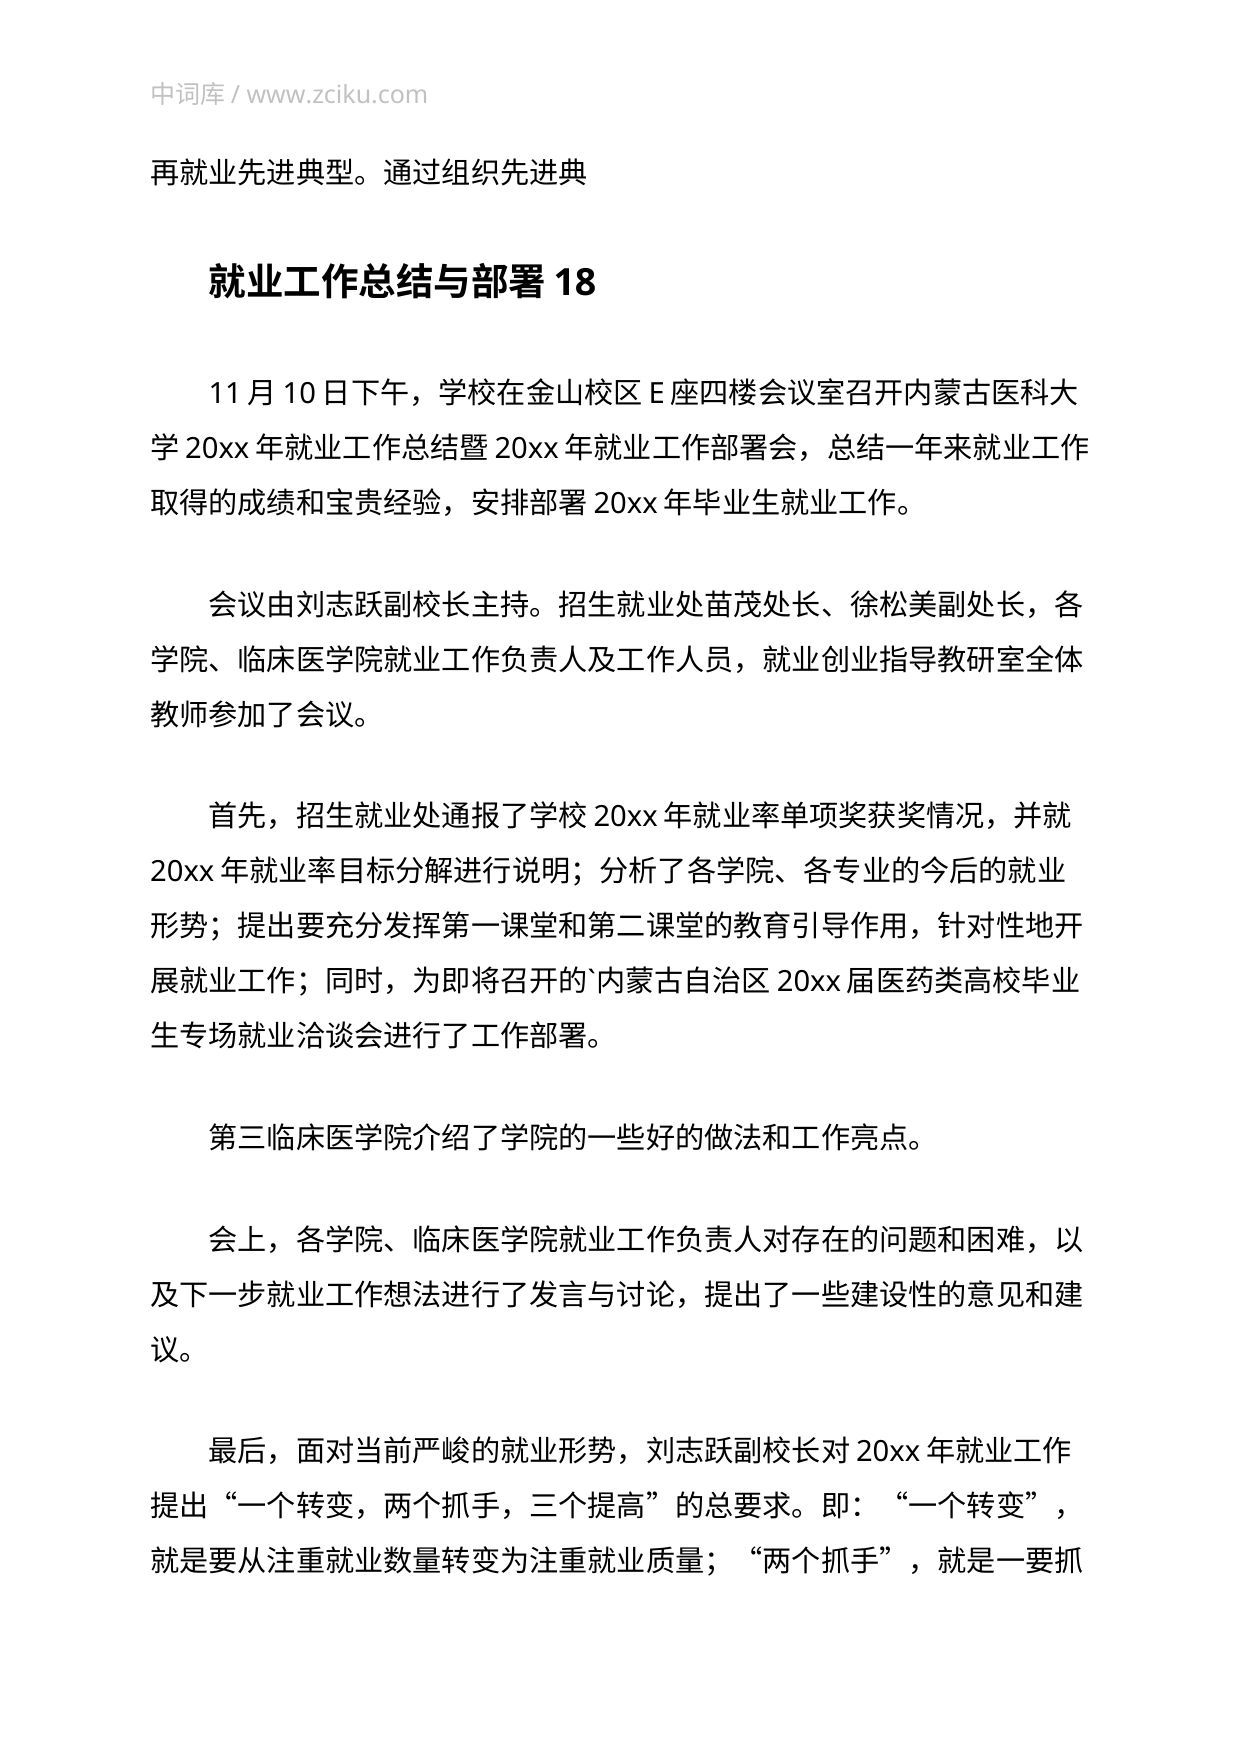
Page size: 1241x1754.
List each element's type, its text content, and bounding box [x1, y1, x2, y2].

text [150, 1428, 1090, 1580]
text 就业工作总结与部署18 [150, 252, 1090, 306]
text 第三临床医学院介绍了学院的一些好的做法和工作亮点。 [150, 1114, 1090, 1157]
text 会上，各学院、临床医学院就业工作负责人对存在的问题和困难，以及下一步就业工作想法进行了发言与讨论，提出了一些建设性的意见和建议。 [150, 1216, 1090, 1368]
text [150, 150, 1090, 192]
text 11月10日下午，学校在金山校区E座四楼会议室召开内蒙古医科大学20xx年就业工作总结暨20xx年就业工作部署会，总结一年来就业工作取得的成绩和宝贵经验，安排部署20xx年毕业生就业工作。 [150, 369, 1090, 522]
text 会议由刘志跃副校长主持。招生就业处苗茂处长、徐松美副处长，各学院、临床医学院就业工作负责人及工作人员，就业创业指导教研室全体教师参加了会议。 [150, 581, 1090, 733]
text 首先，招生就业处通报了学校20xx年就业率单项奖获奖情况，并就20xx年就业率目标分解进行说明；分析了各学院、各专业的今后的就业形势；提出要充分发挥第一课堂和第二课堂的教育引导作用，针对性地开展就业工作；同时，为即将召开的`内蒙古自治区20xx届医药类高校毕业生专场就业洽谈会进行了工作部署。 [150, 793, 1090, 1055]
